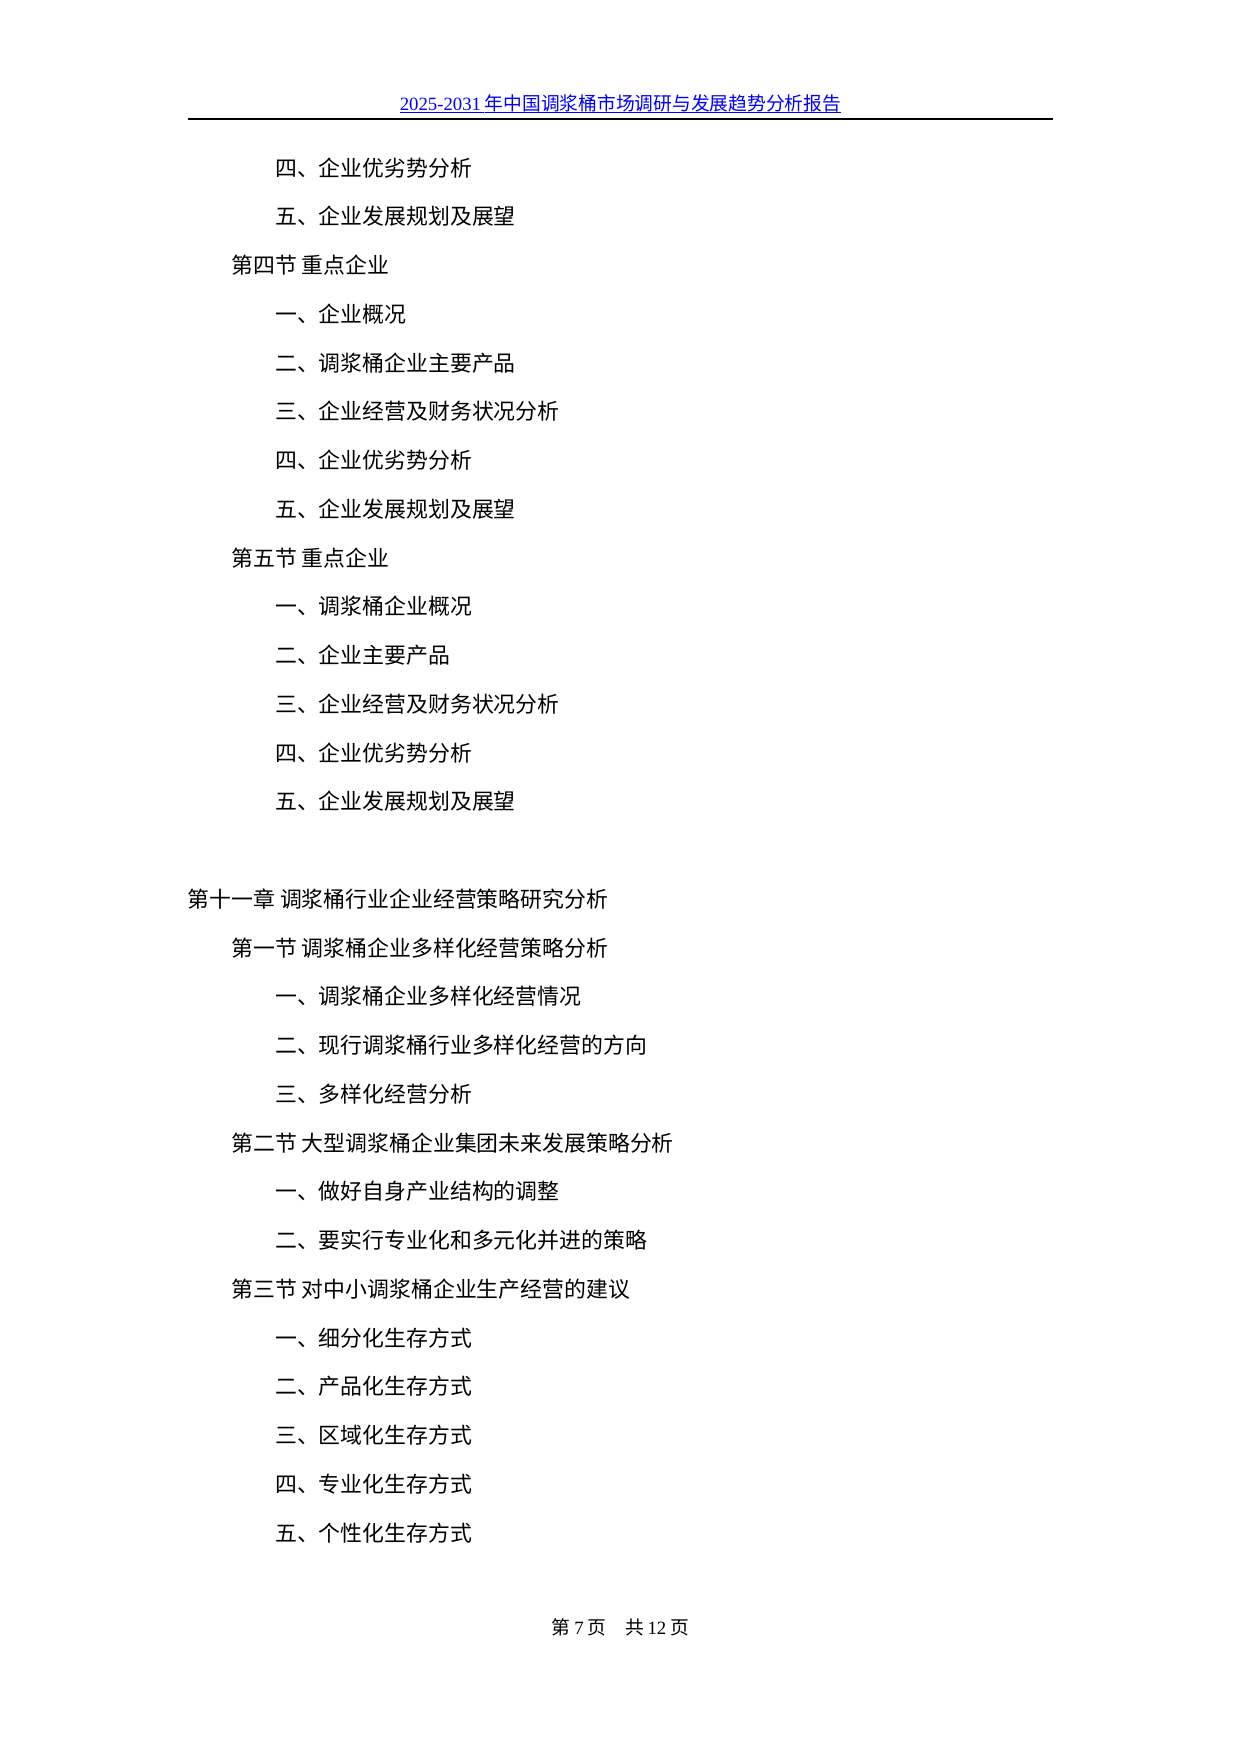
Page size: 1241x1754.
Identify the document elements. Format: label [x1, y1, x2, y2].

text [187, 150, 1053, 1548]
